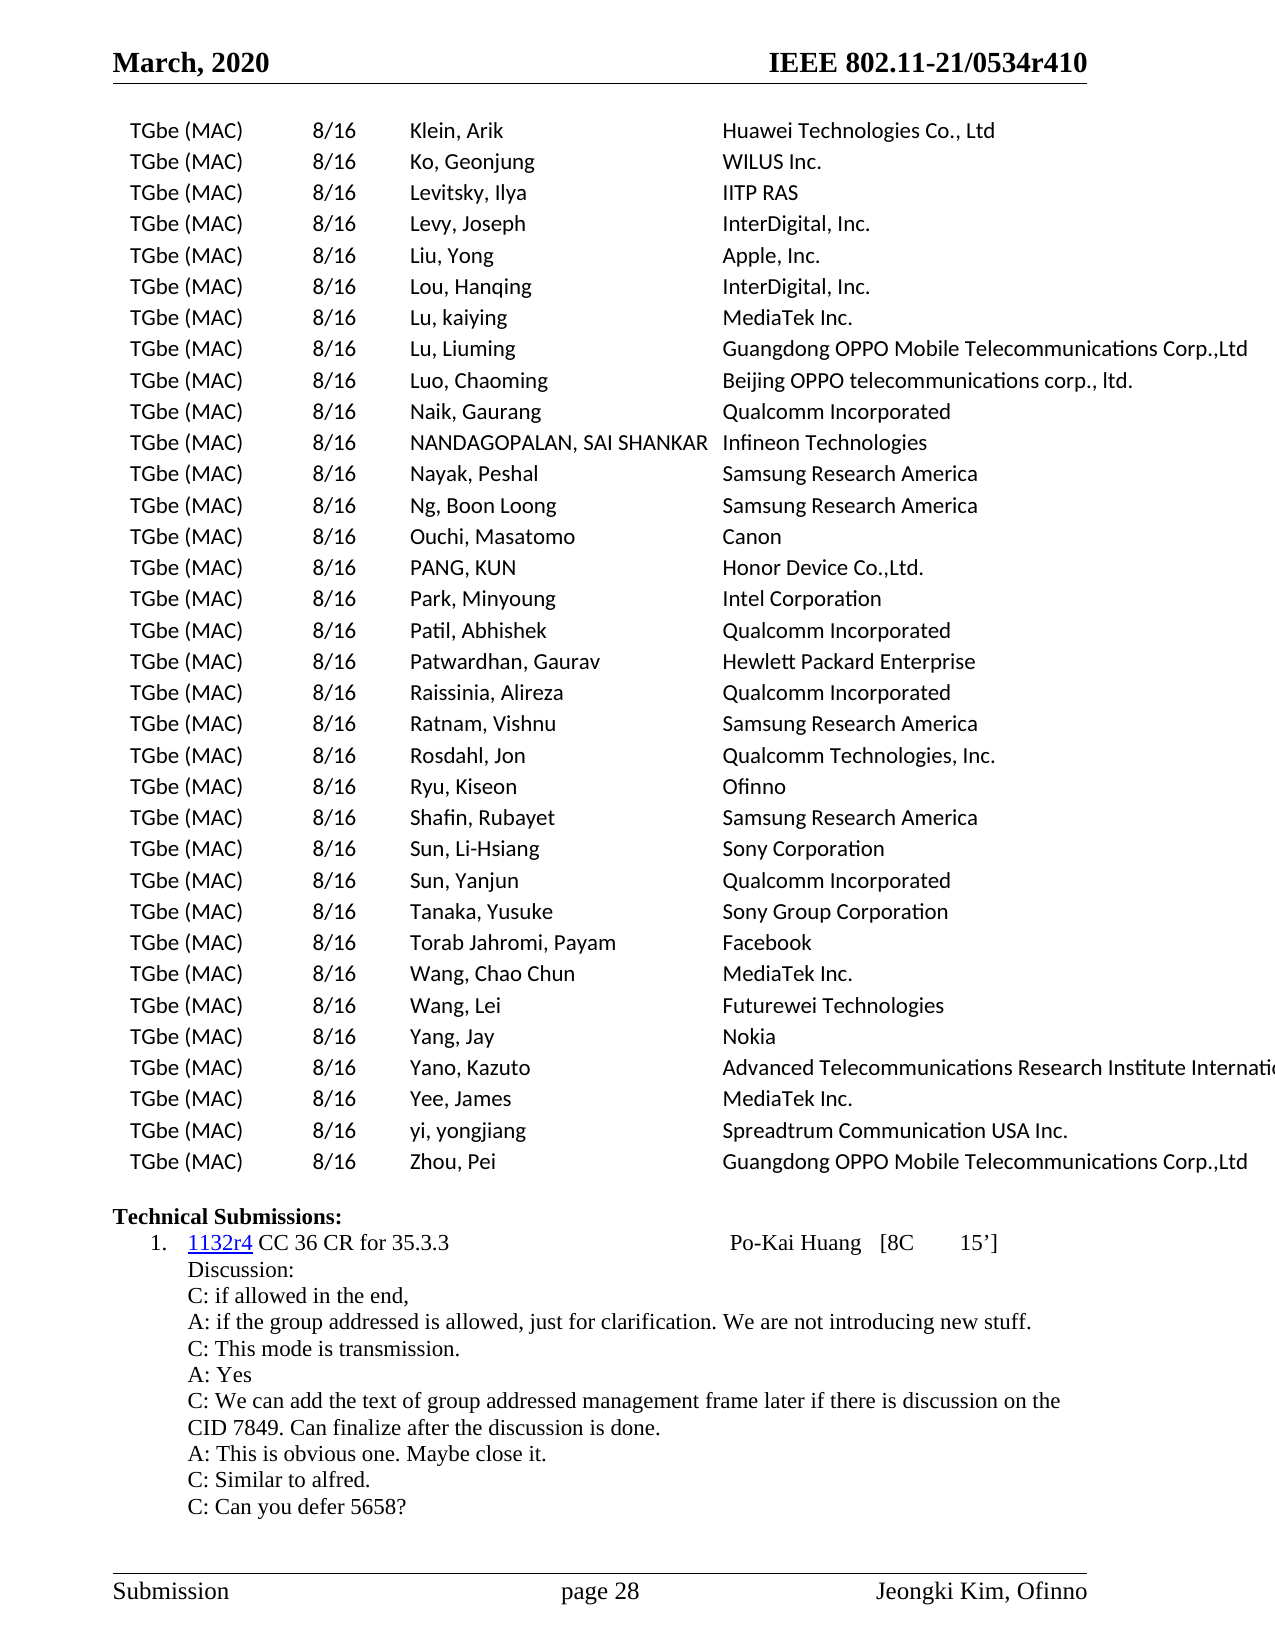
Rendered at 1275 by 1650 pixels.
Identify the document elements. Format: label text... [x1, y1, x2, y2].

list 1132r4 CC 36 CR for 35.3.3 Po-Kai Huang [8C 15’] [150, 1229, 1087, 1256]
list C: This mode is transmission. [187, 1335, 1087, 1361]
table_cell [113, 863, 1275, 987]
list C: Can you defer 5658? [187, 1493, 1087, 1519]
list A: This is obvious one. Maybe close it. [187, 1440, 1087, 1467]
list Discussion: [187, 1256, 1087, 1282]
list A: Yes [187, 1361, 1087, 1387]
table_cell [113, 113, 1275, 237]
list C: We can add the text of group addressed management frame later if there is discussion on the CID 7849. Can finalize after the discussion is done. [187, 1387, 1087, 1440]
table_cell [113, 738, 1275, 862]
list C: Similar to alfred. [187, 1467, 1087, 1493]
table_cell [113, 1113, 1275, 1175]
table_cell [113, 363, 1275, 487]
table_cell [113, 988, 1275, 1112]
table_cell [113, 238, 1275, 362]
list C: if allowed in the end, [187, 1282, 1087, 1308]
text Technical Submissions: [112, 1203, 1087, 1229]
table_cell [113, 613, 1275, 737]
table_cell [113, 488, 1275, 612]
list A: if the group addressed is allowed, just for clarification. We are not introducing new stuff. [187, 1308, 1087, 1335]
